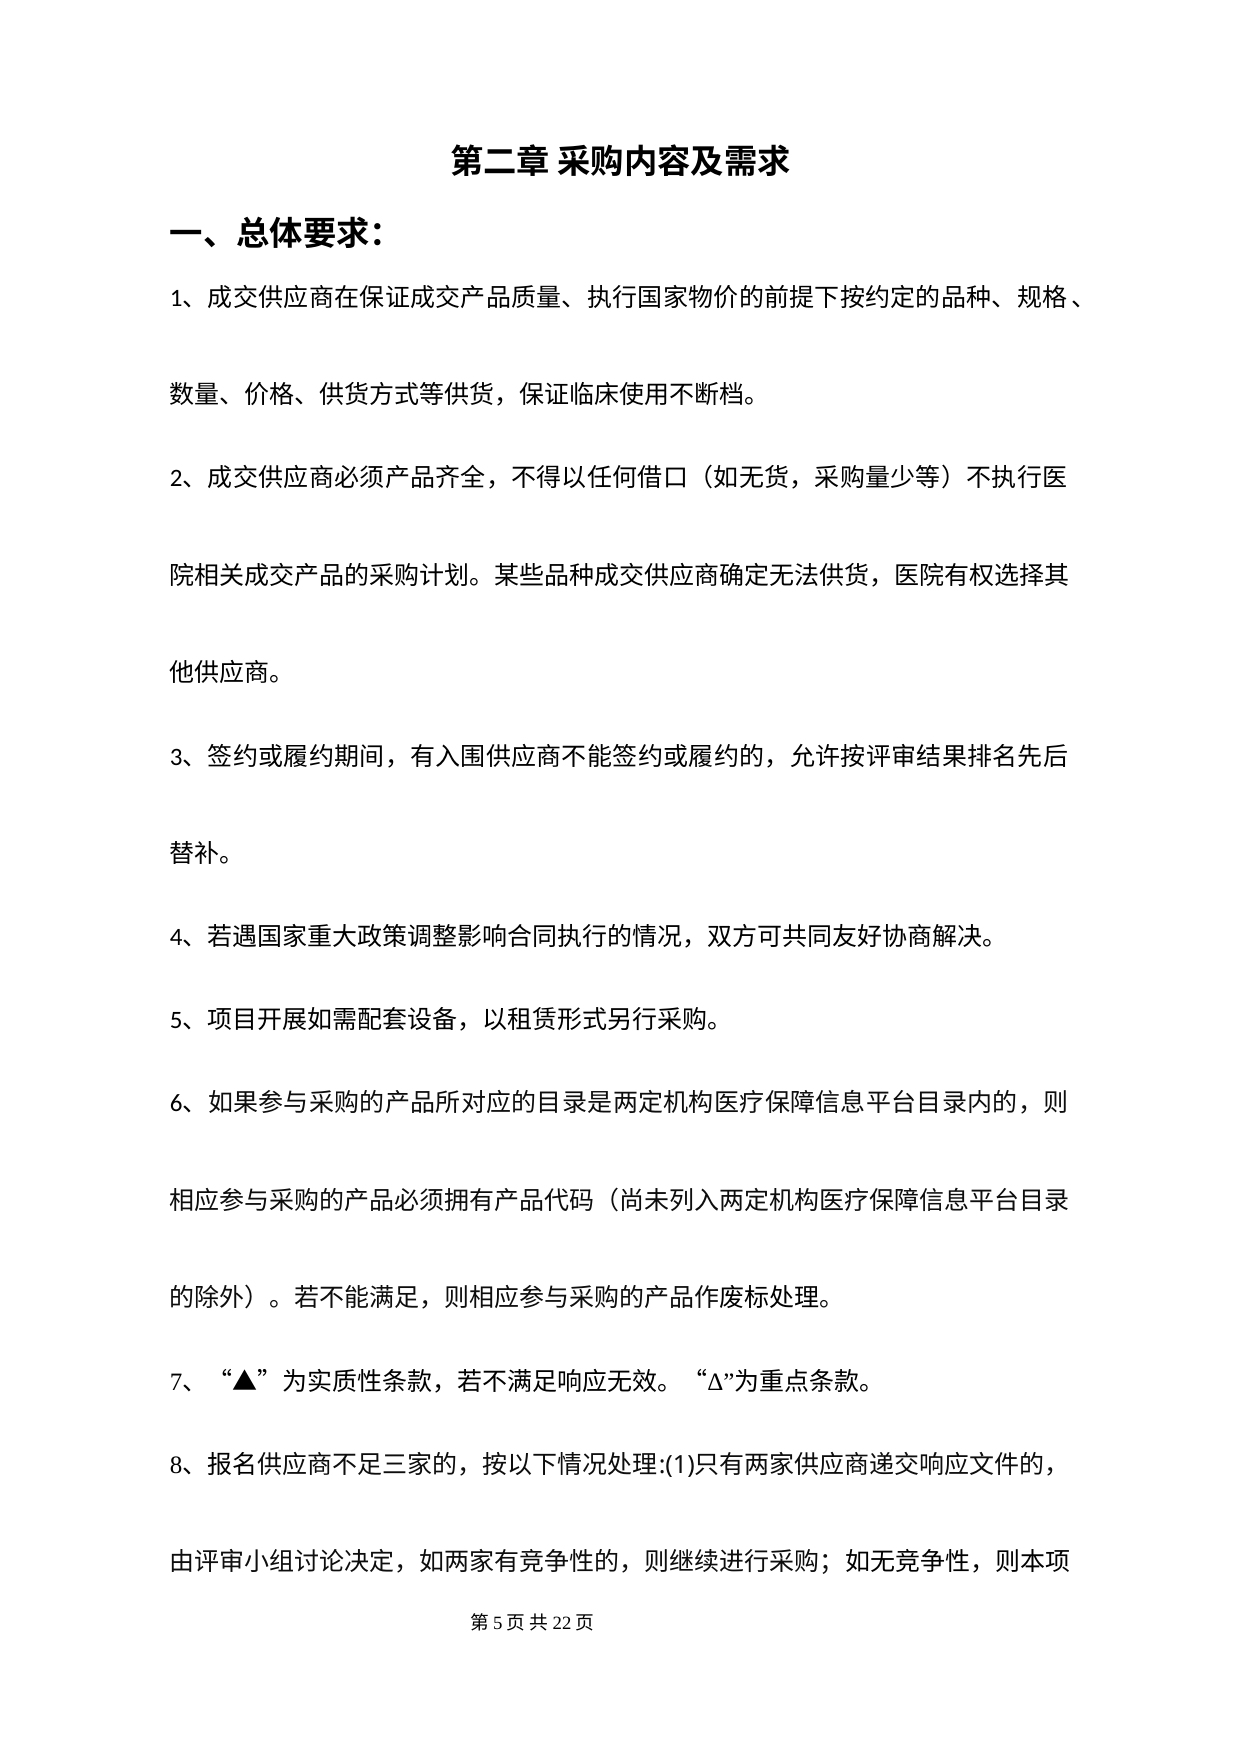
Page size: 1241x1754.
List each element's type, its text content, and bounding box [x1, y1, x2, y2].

text 5、项目开展如需配套设备，以租赁形式另行采购。 [169, 985, 1071, 1050]
text 6、如果参与采购的产品所对应的目录是两定机构医疗保障信息平台目录内的，则相应参与采购的产品必须拥有产品代码（尚未列入两定机构医疗保障信息平台目录的除外）。若不能满足，则相应参与采购的产品作废标处理。 [169, 1068, 1071, 1328]
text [169, 1430, 1071, 1592]
text 4、若遇国家重大政策调整影响合同执行的情况，双方可共同友好协商解决。 [169, 902, 1071, 967]
text 2、成交供应商必须产品齐全，不得以任何借口（如无货，采购量少等）不执行医院相关成交产品的采购计划。某些品种成交供应商确定无法供货，医院有权选择其他供应商。 [169, 443, 1071, 703]
title 第二章 采购内容及需求 [169, 127, 1071, 192]
text 一、总体要求： [169, 198, 1071, 263]
text 7、“▲”为实质性条款，若不满足响应无效。“Δ”为重点条款。 [169, 1347, 1071, 1412]
text 3、签约或履约期间，有入围供应商不能签约或履约的，允许按评审结果排名先后替补。 [169, 722, 1071, 884]
text 1、成交供应商在保证成交产品质量、执行国家物价的前提下按约定的品种、规格、数量、价格、供货方式等供货，保证临床使用不断档。 [169, 263, 1071, 425]
